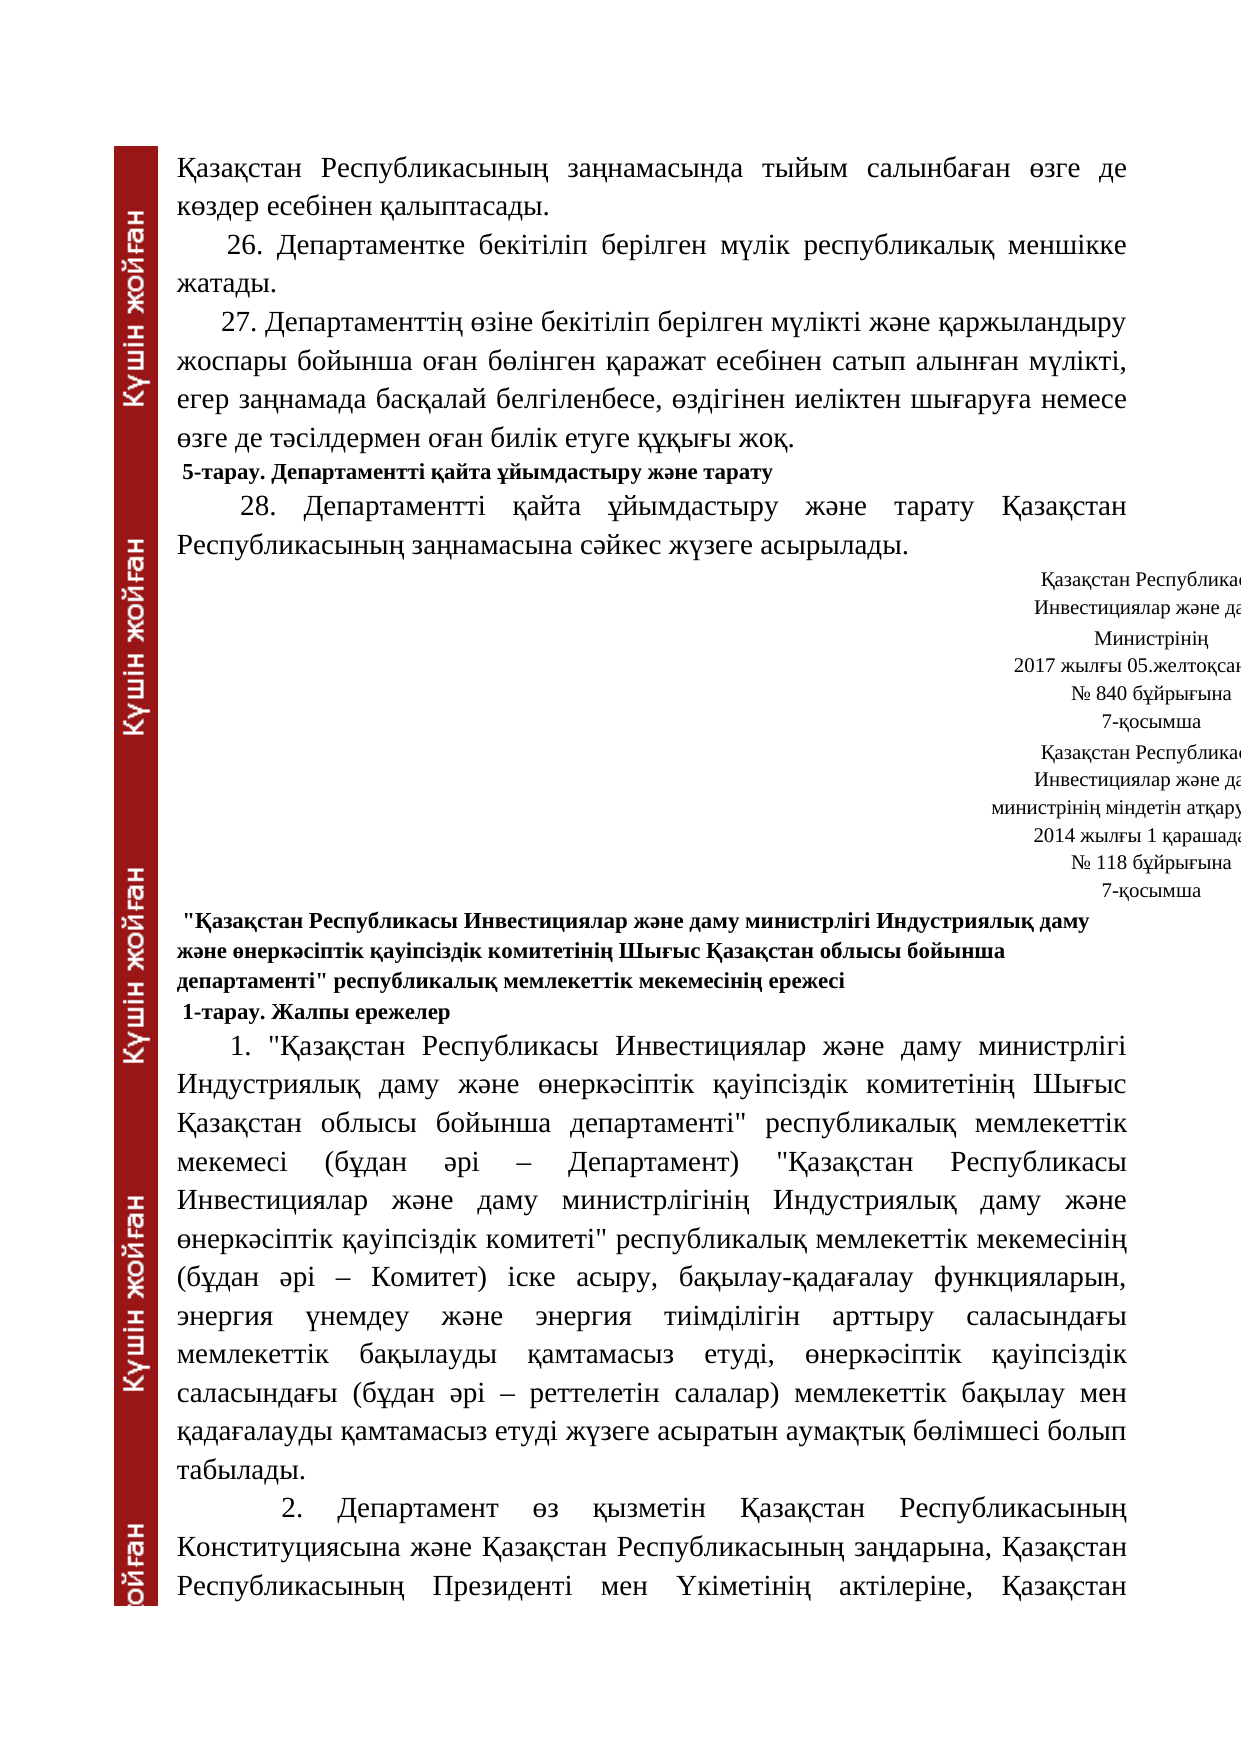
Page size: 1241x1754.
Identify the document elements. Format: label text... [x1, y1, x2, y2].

text 1-тарау. Жалпы ережелер [112, 998, 1128, 1024]
text 1. "Қазақстан Республикасы Инвестициялар және даму министрлігі Индустриялық даму және өнеркәсіптік қауіпсіздік комитетінің Шығыс Қазақстан облысы бойынша департаменті" республикалық мемлекеттік мекемесі (бұдан әрі – Департамент) "Қазақстан Республикасы Инвестициялар және даму министрлігінің Индустриялық даму және өнеркәсіптік қауіпсіздік комитеті" республикалық мемлекеттік мекемесінің (бұдан әрі – Комитет) іске асыру, бақылау-қадағалау функцияларын, энергия үнемдеу және энергия тиімділігін арттыру саласындағы мемлекеттік бақылауды қамтамасыз етуді, өнеркәсіптік қауіпсіздік саласындағы (бұдан әрі – реттелетін салалар) мемлекеттік бақылау мен қадағалауды қамтамасыз етуді жүзеге асыратын аумақтық бөлімшесі болып табылады. [112, 1028, 1128, 1486]
table_cell [101, 738, 912, 907]
picture [114, 453, 158, 458]
table_cell [101, 624, 912, 738]
table_cell Министрінің 2017 жылғы 05.желтоқсандағы № 840 бұйрығына 7-қосымша [912, 624, 1240, 738]
table_header Қазақстан Республикасы Инвестициялар және даму [912, 566, 1240, 624]
table_cell Қазақстан Республикасы Инвестициялар және даму министрінің міндетін атқарушының 2014 жылғы 1 қарашадағы № 118 бұйрығына 7-қосымша [912, 738, 1240, 907]
text "Қазақстан Республикасы Инвестициялар және даму министрлігі Индустриялық даму және өнеркәсіптік қауіпсіздік комитетінің Шығыс Қазақстан облысы бойынша департаменті" республикалық мемлекеттік мекемесінің ережесі [112, 907, 1128, 994]
picture [114, 222, 158, 227]
picture [114, 1486, 158, 1491]
picture [114, 1601, 158, 1606]
picture [114, 299, 158, 304]
picture [114, 1024, 158, 1028]
picture [114, 994, 158, 998]
text 27. Департаменттің өзіне бекітіліп берілген мүлікті және қаржыландыру жоспары бойынша оған бөлінген қаражат есебінен сатып алынған мүлікті, егер заңнамада басқалай белгіленбесе, өздігінен иеліктен шығаруға немесе өзге де тәсілдермен оған билік етуге құқығы жоқ. [112, 304, 1128, 453]
table_header [101, 566, 912, 624]
picture [114, 561, 158, 566]
text 28. Департаментті қайта ұйымдастыру және тарату Қазақстан Республикасының заңнамасына сәйкес жүзеге асырылады. [112, 488, 1128, 561]
text 26. Департаментке бекітіліп берілген мүлік республикалық меншікке жатады. [112, 227, 1128, 299]
text 5-тарау. Департаментті қайта ұйымдастыру және тарату [112, 458, 1128, 485]
picture [114, 146, 158, 150]
